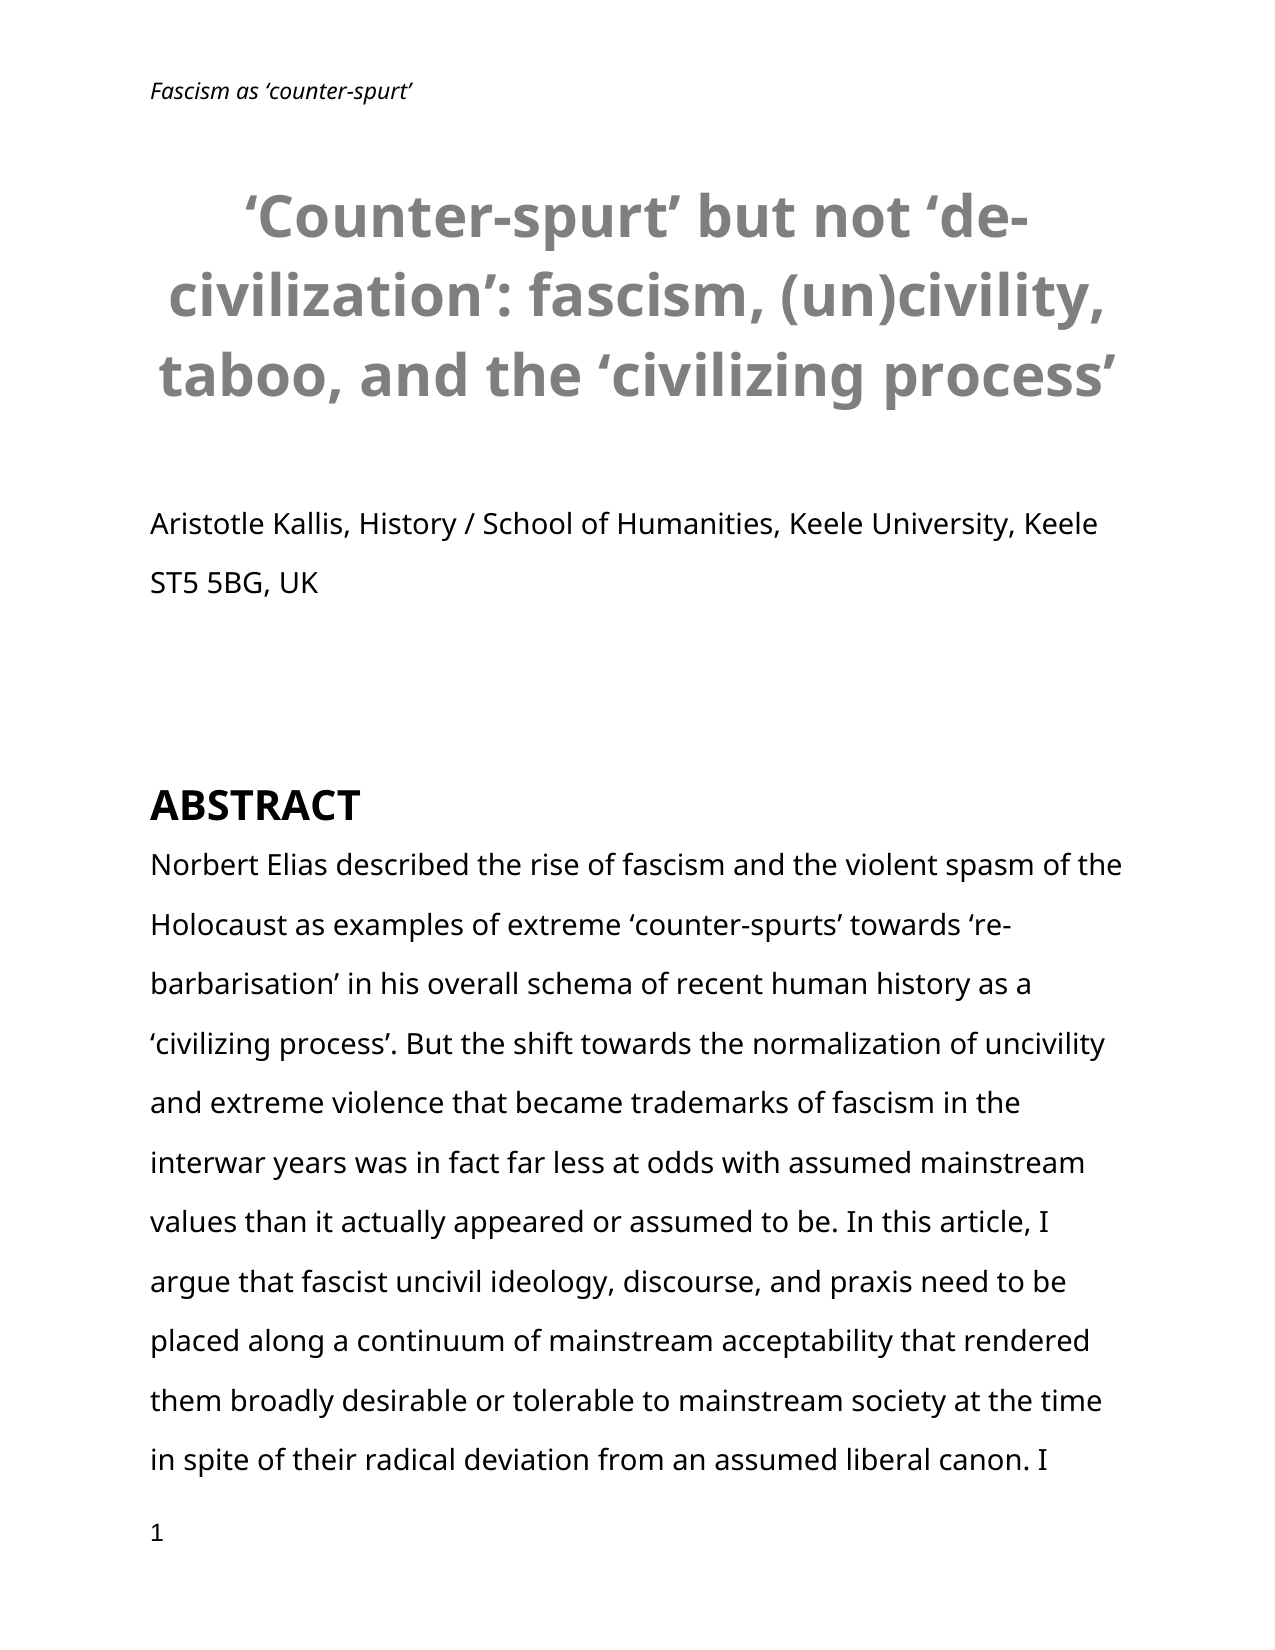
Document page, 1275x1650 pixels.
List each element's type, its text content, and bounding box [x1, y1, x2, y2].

subtitle ‘Counter-spurt’ but not ‘de-civilization’: fascism, (un)civility, taboo, and the ‘civilizing process’ [150, 175, 1125, 413]
text Aristotle Kallis, History / School of Humanities, Keele University, Keele ST5 5BG, UK [150, 503, 1125, 602]
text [150, 845, 1125, 1479]
subtitle ABSTRACT [150, 775, 1125, 832]
